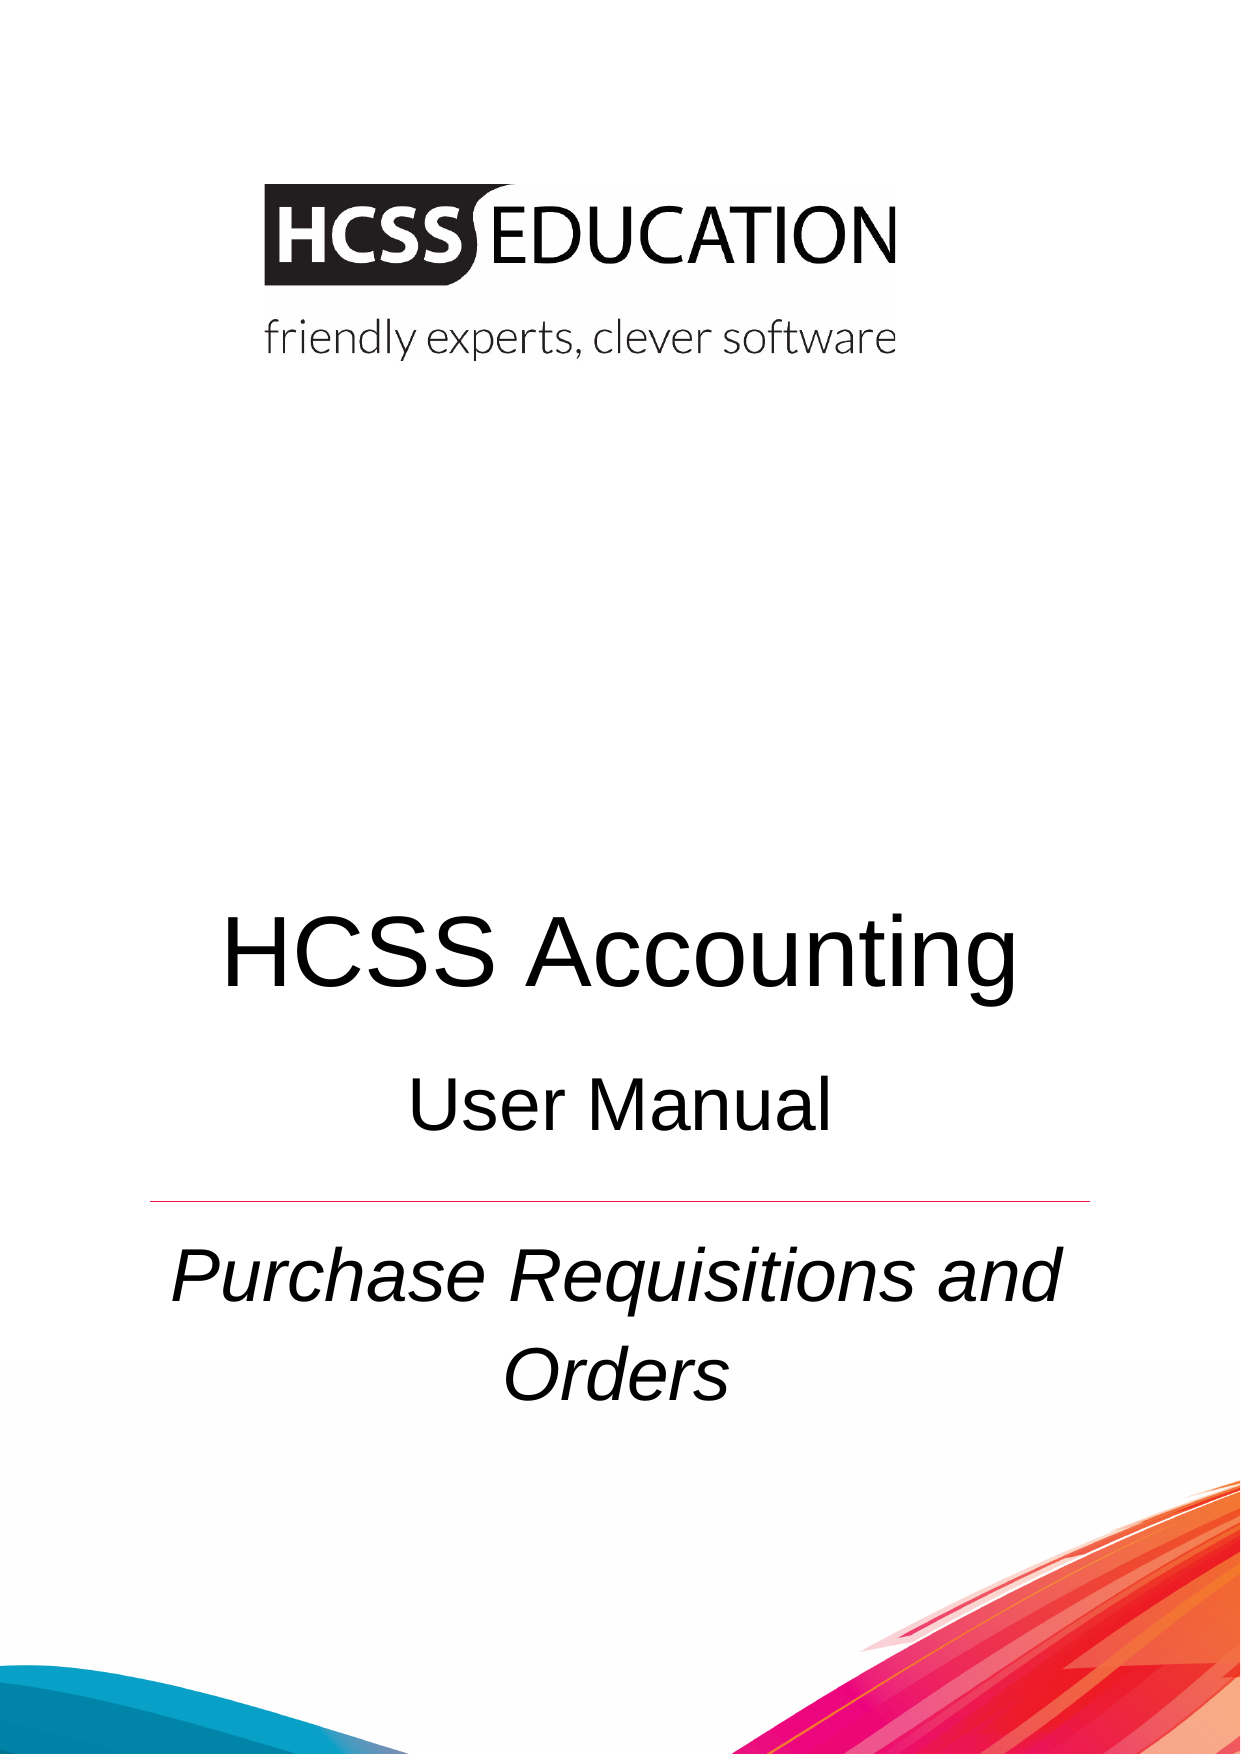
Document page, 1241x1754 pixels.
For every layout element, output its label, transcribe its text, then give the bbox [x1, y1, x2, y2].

picture [264, 184, 896, 361]
text Purchase Requisitions and Orders [150, 1231, 1090, 1416]
text HCSS Accounting [150, 892, 1090, 1007]
text User Manual [150, 1060, 1090, 1146]
picture [0, 1358, 1241, 1754]
